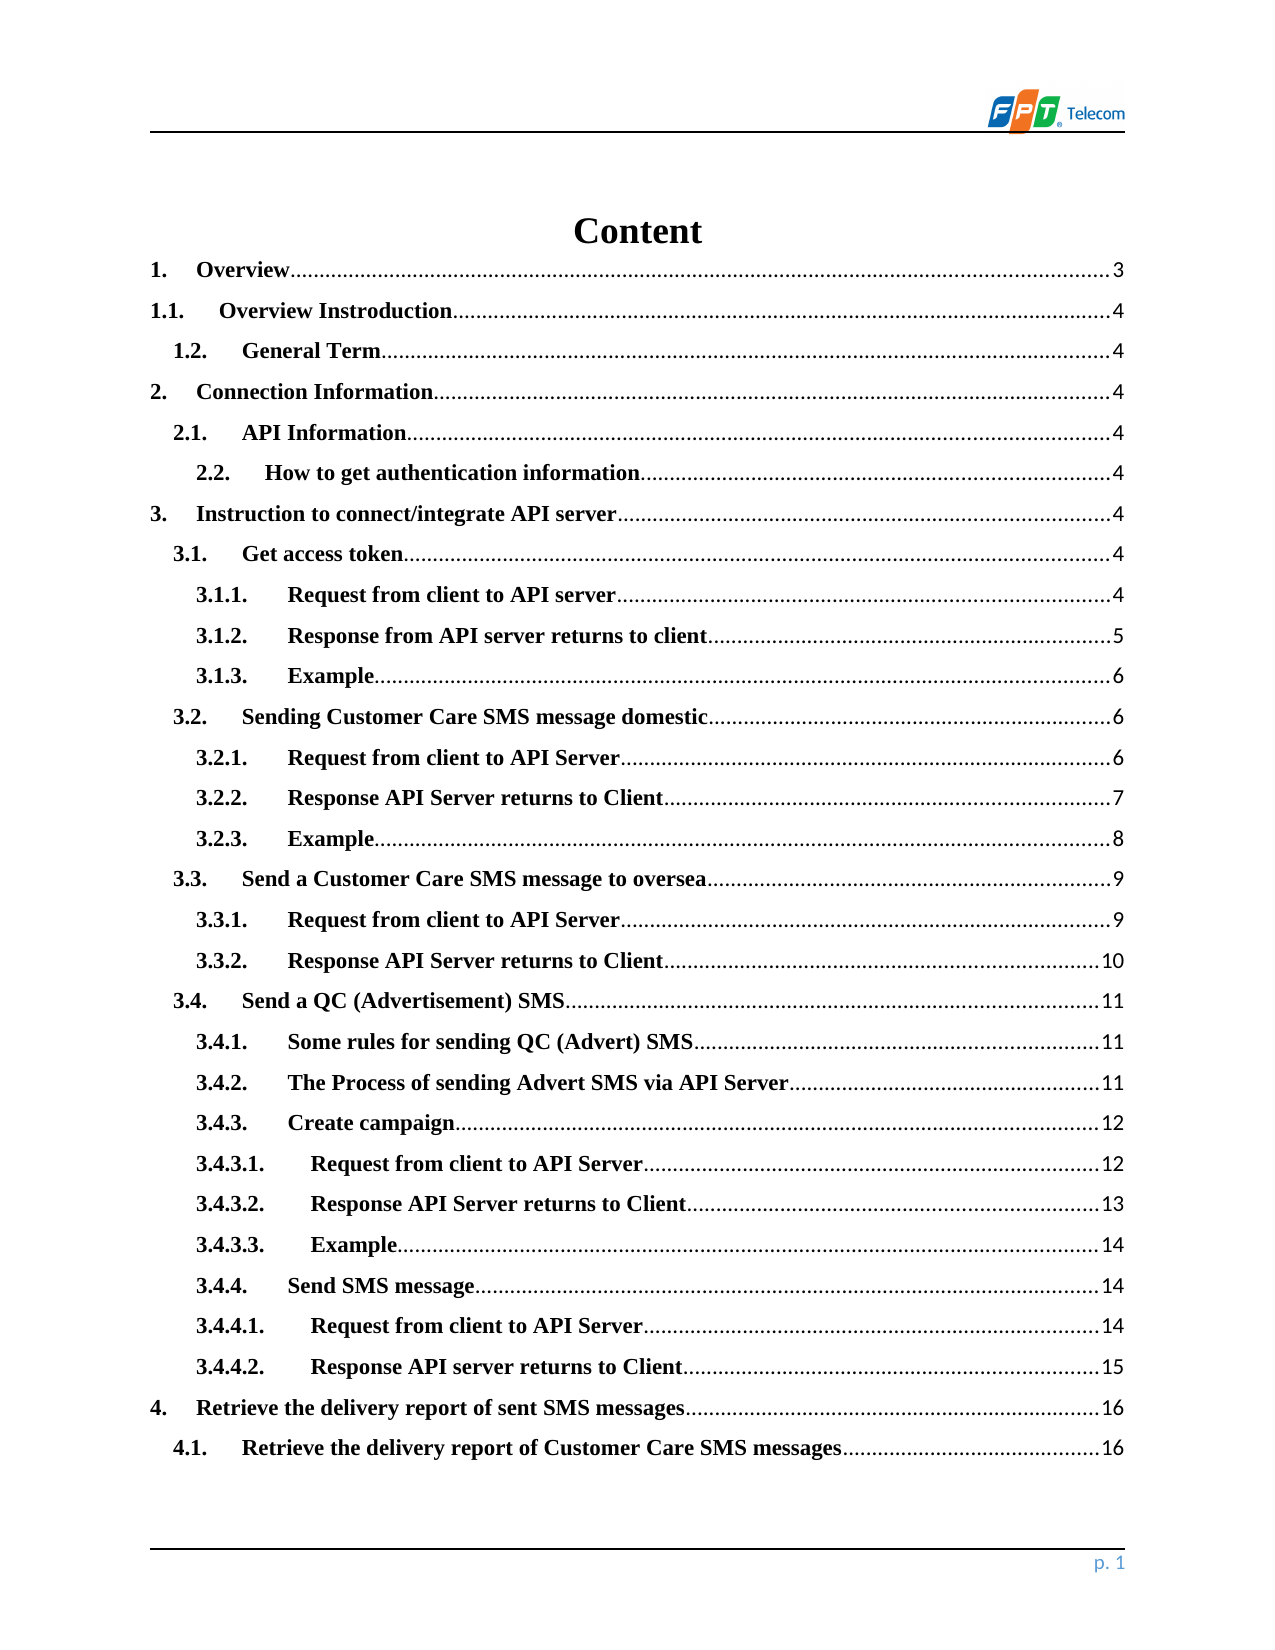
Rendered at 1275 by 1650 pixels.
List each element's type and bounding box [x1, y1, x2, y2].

picture [984, 81, 1125, 131]
picture [984, 133, 1125, 138]
